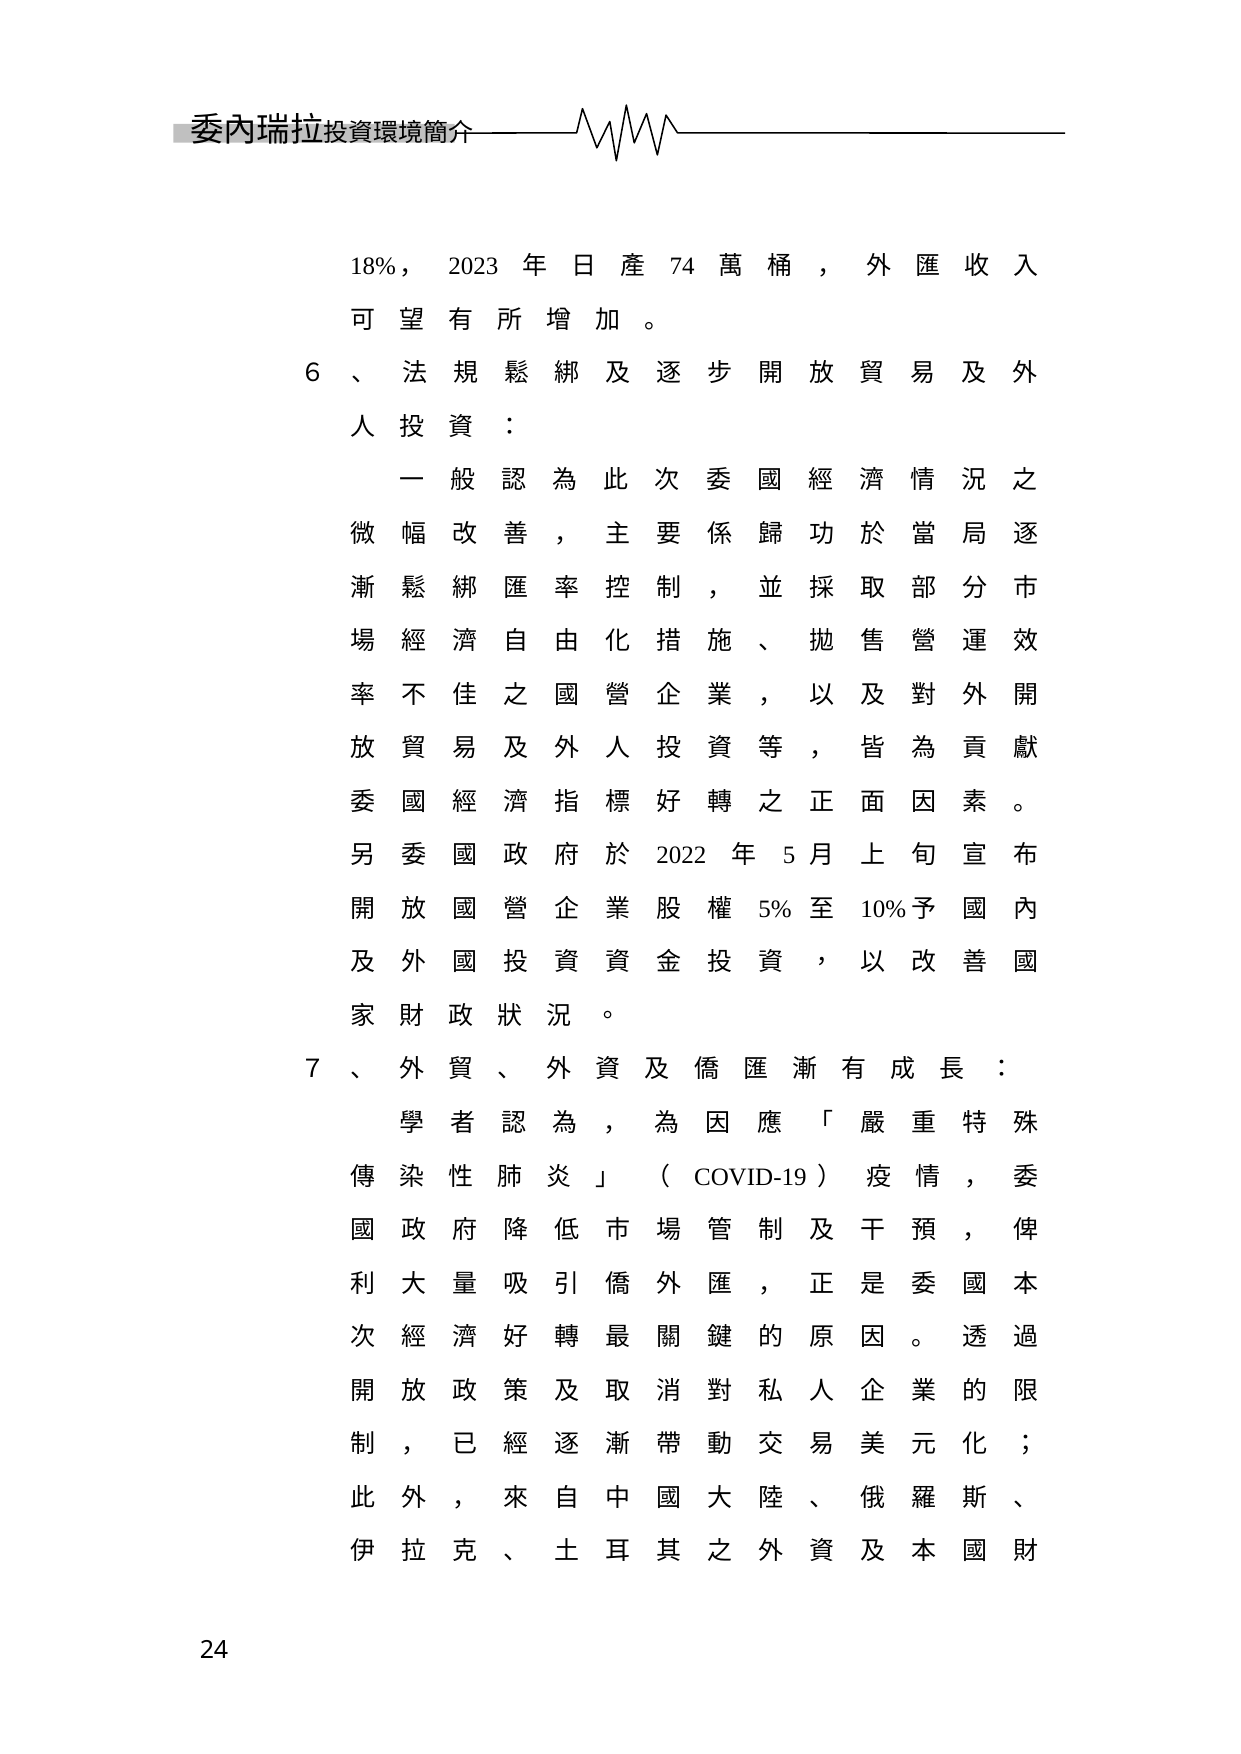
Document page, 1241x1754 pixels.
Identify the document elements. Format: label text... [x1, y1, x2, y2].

text 一般認為此次委國經濟情況之微幅改善，主要係歸功於當局逐漸鬆綁匯率控制，並採取部分市場經濟自由化措施、拋售營運效率不佳之國營企業，以及對外開放貿易及外人投資等，皆為貢獻委國經濟指標好轉之正面因素。另委國政府於2022年5月上旬宣布開放國營企業股權5%至10%予國內及外國投資資金投資，以改善國家財政狀況。 [325, 451, 1063, 1040]
text ７、外貿、外資及僑匯漸有成長： [276, 1040, 1063, 1094]
text ６、法規鬆綁及逐步開放貿易及外人投資： [276, 344, 1063, 451]
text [325, 237, 1063, 344]
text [325, 1094, 1063, 1576]
